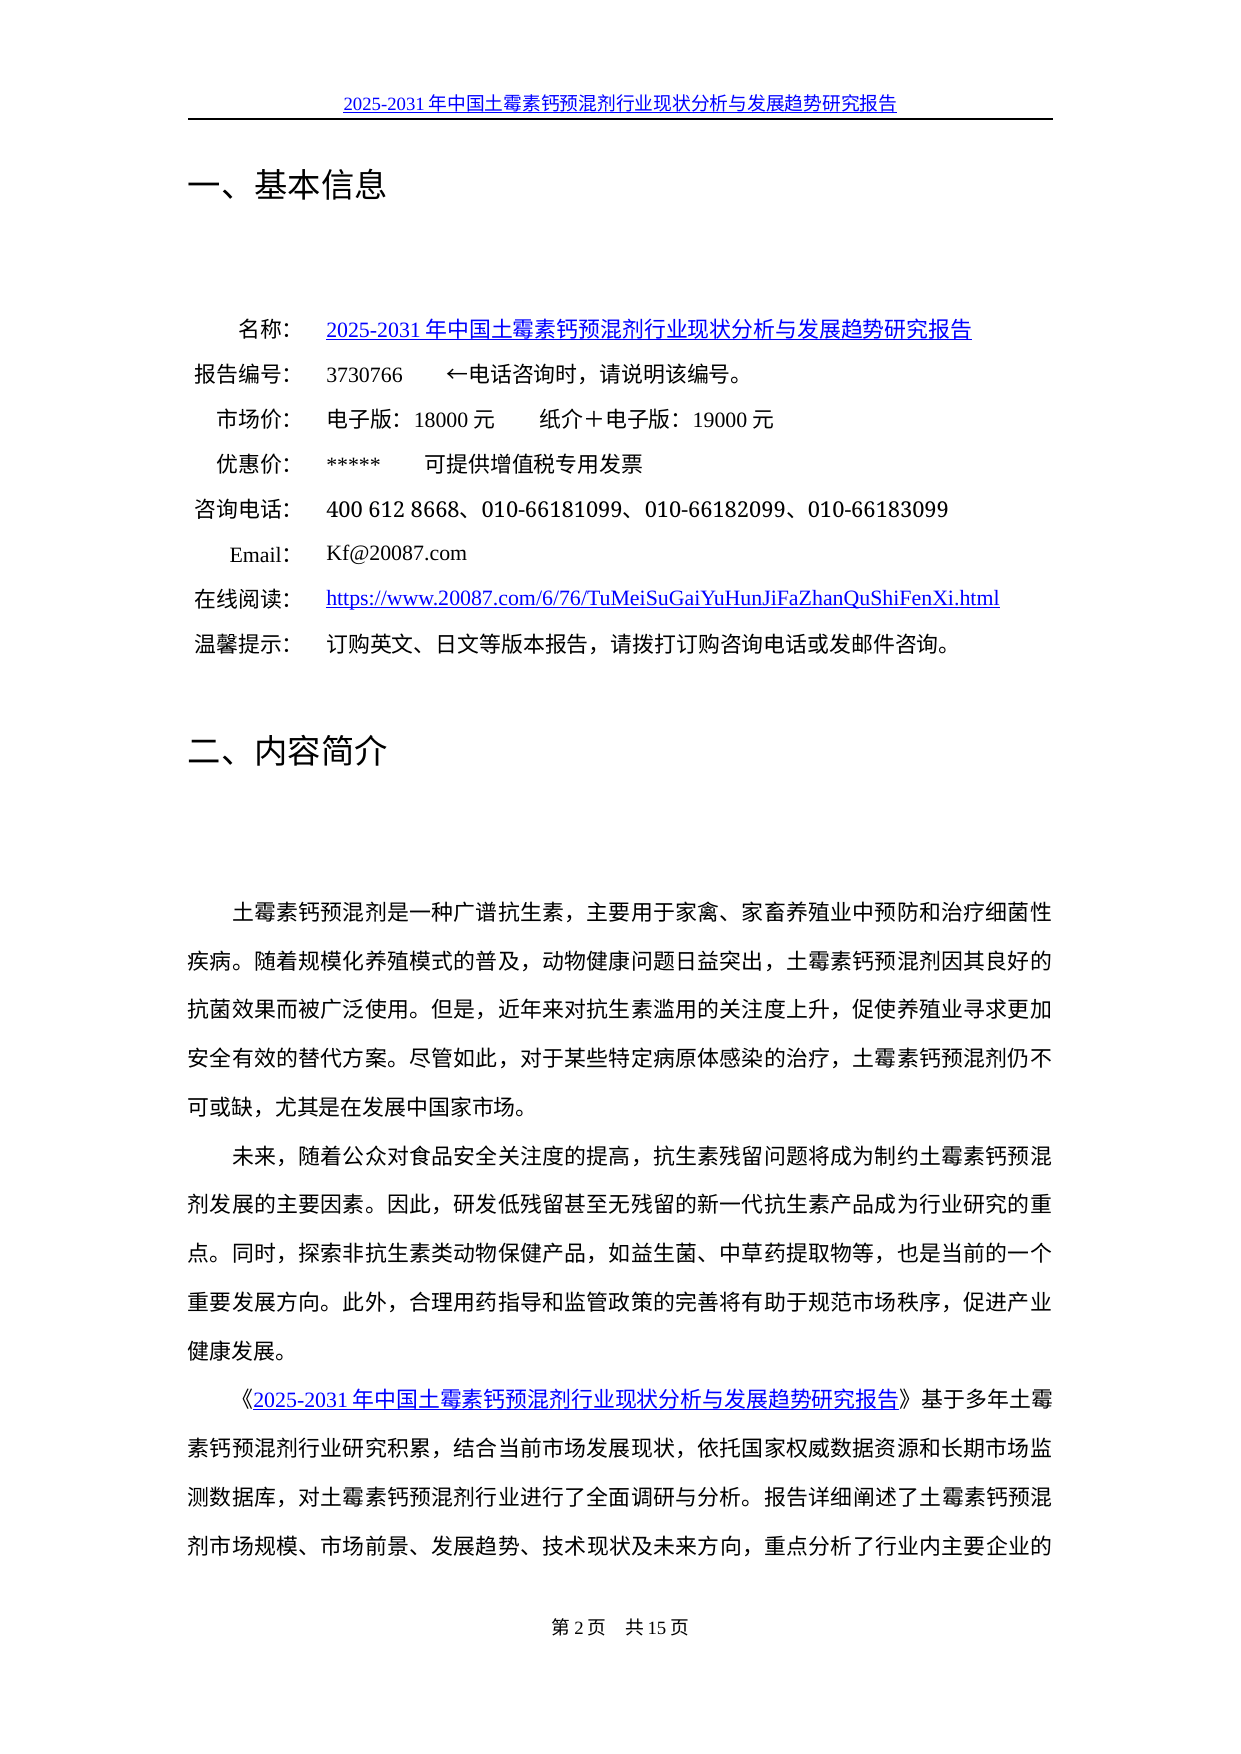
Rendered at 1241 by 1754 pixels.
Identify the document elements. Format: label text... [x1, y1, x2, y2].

table_header 名称： [167, 312, 315, 357]
table_cell 优惠价： [167, 447, 315, 492]
table_cell 咨询电话： [167, 492, 315, 537]
title 二、内容简介 [187, 717, 1053, 782]
table_cell 温馨提示： [167, 627, 315, 672]
table_cell 3730766 ←电话咨询时，请说明该编号。 [315, 357, 1073, 402]
table_cell ***** 可提供增值税专用发票 [315, 447, 1073, 492]
table_cell 400 612 8668、010-66181099、010-66182099、010-66183099 [315, 492, 1073, 537]
table_cell 报告编号： [167, 357, 315, 402]
table_cell 订购英文、日文等版本报告，请拨打订购咨询电话或发邮件咨询。 [315, 627, 1073, 672]
table_header 2025-2031年中国土霉素钙预混剂行业现状分析与发展趋势研究报告 [315, 312, 1073, 357]
table_cell 电子版：18000 元 纸介＋电子版：19000 元 [315, 402, 1073, 447]
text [187, 894, 1053, 1561]
title 一、基本信息 [187, 150, 1053, 215]
table_cell Kf@20087.com [315, 537, 1073, 582]
table_cell Email： [167, 537, 315, 582]
table_cell [315, 582, 1073, 627]
table_cell 在线阅读： [167, 582, 315, 627]
table_cell 市场价： [167, 402, 315, 447]
